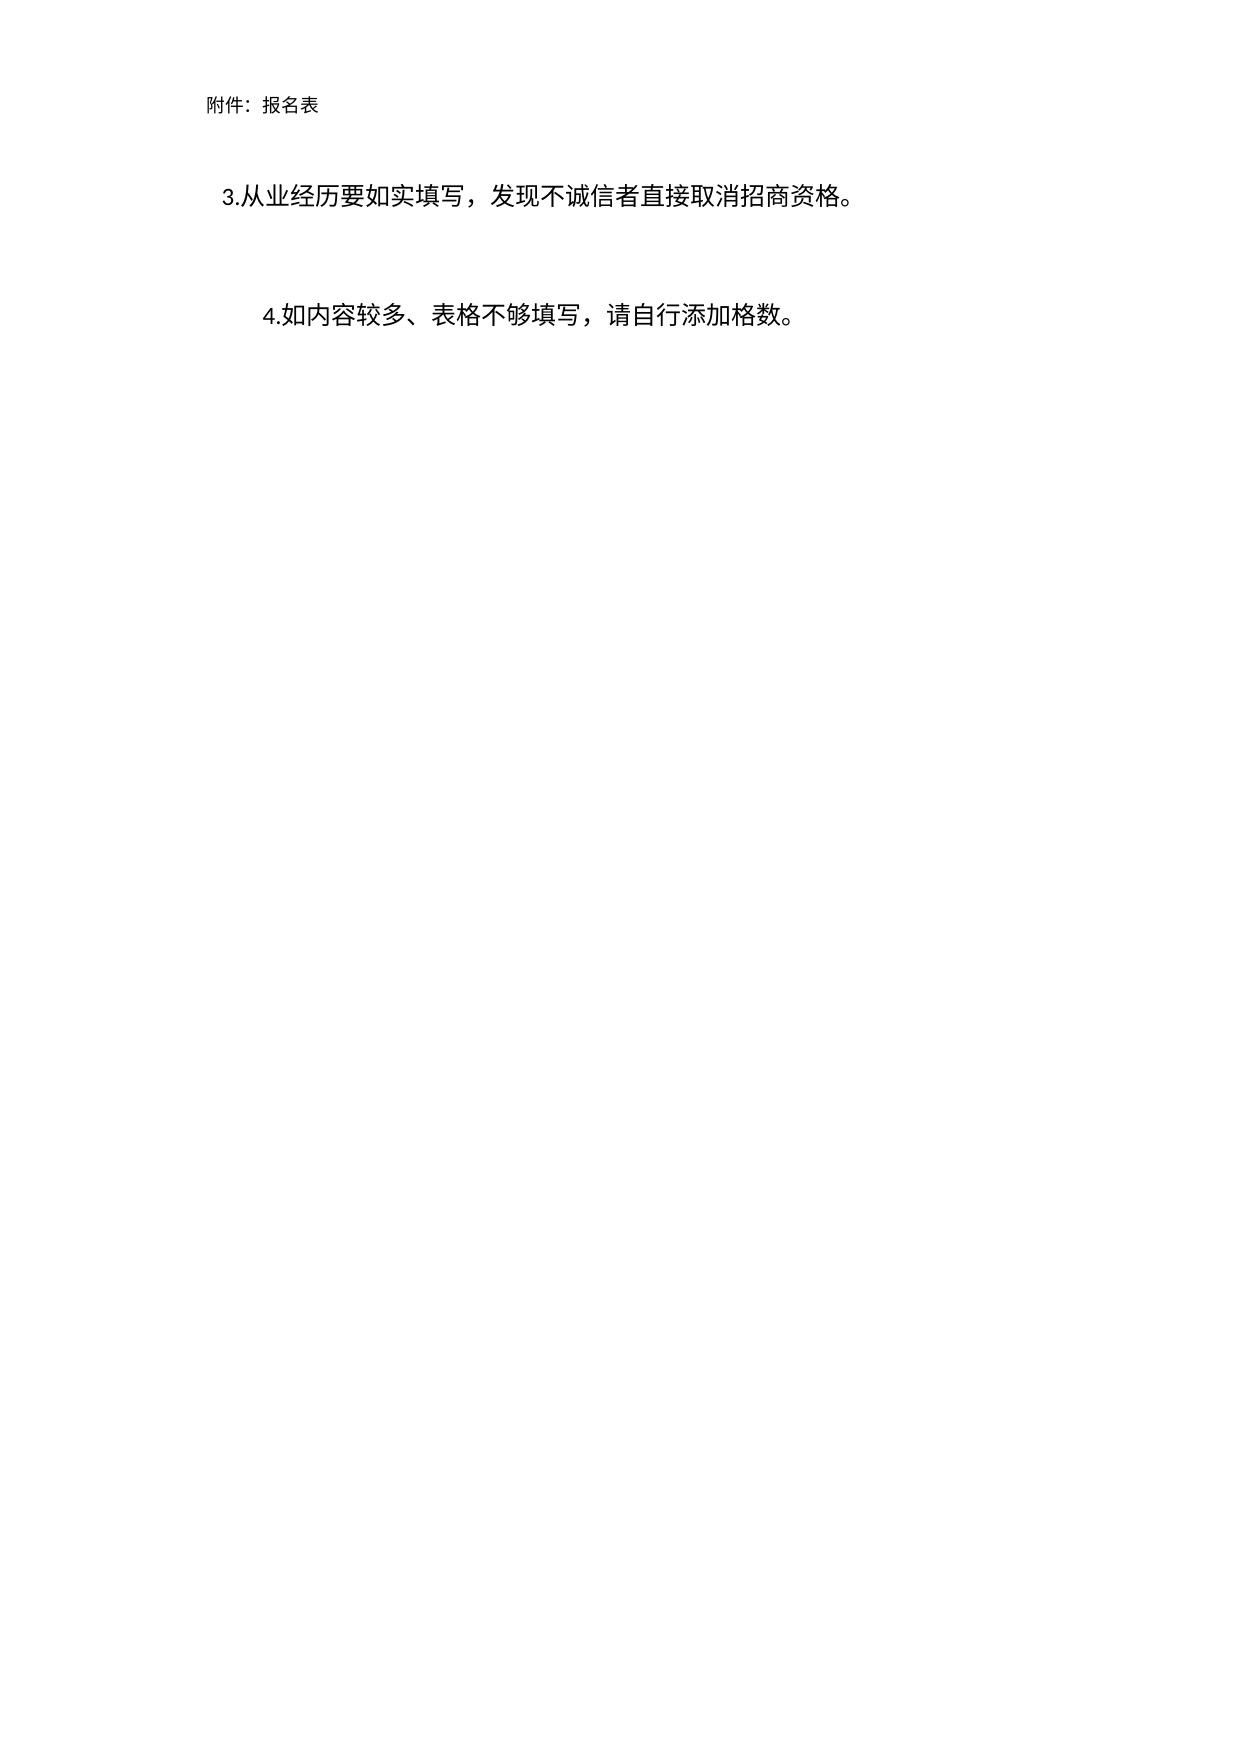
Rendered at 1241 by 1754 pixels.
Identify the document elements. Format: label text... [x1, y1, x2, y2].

text 4.如内容较多、表格不够填写，请自行添加格数。 [187, 281, 1053, 346]
text 3.从业经历要如实填写，发现不诚信者直接取消招商资格。 [187, 162, 1053, 227]
